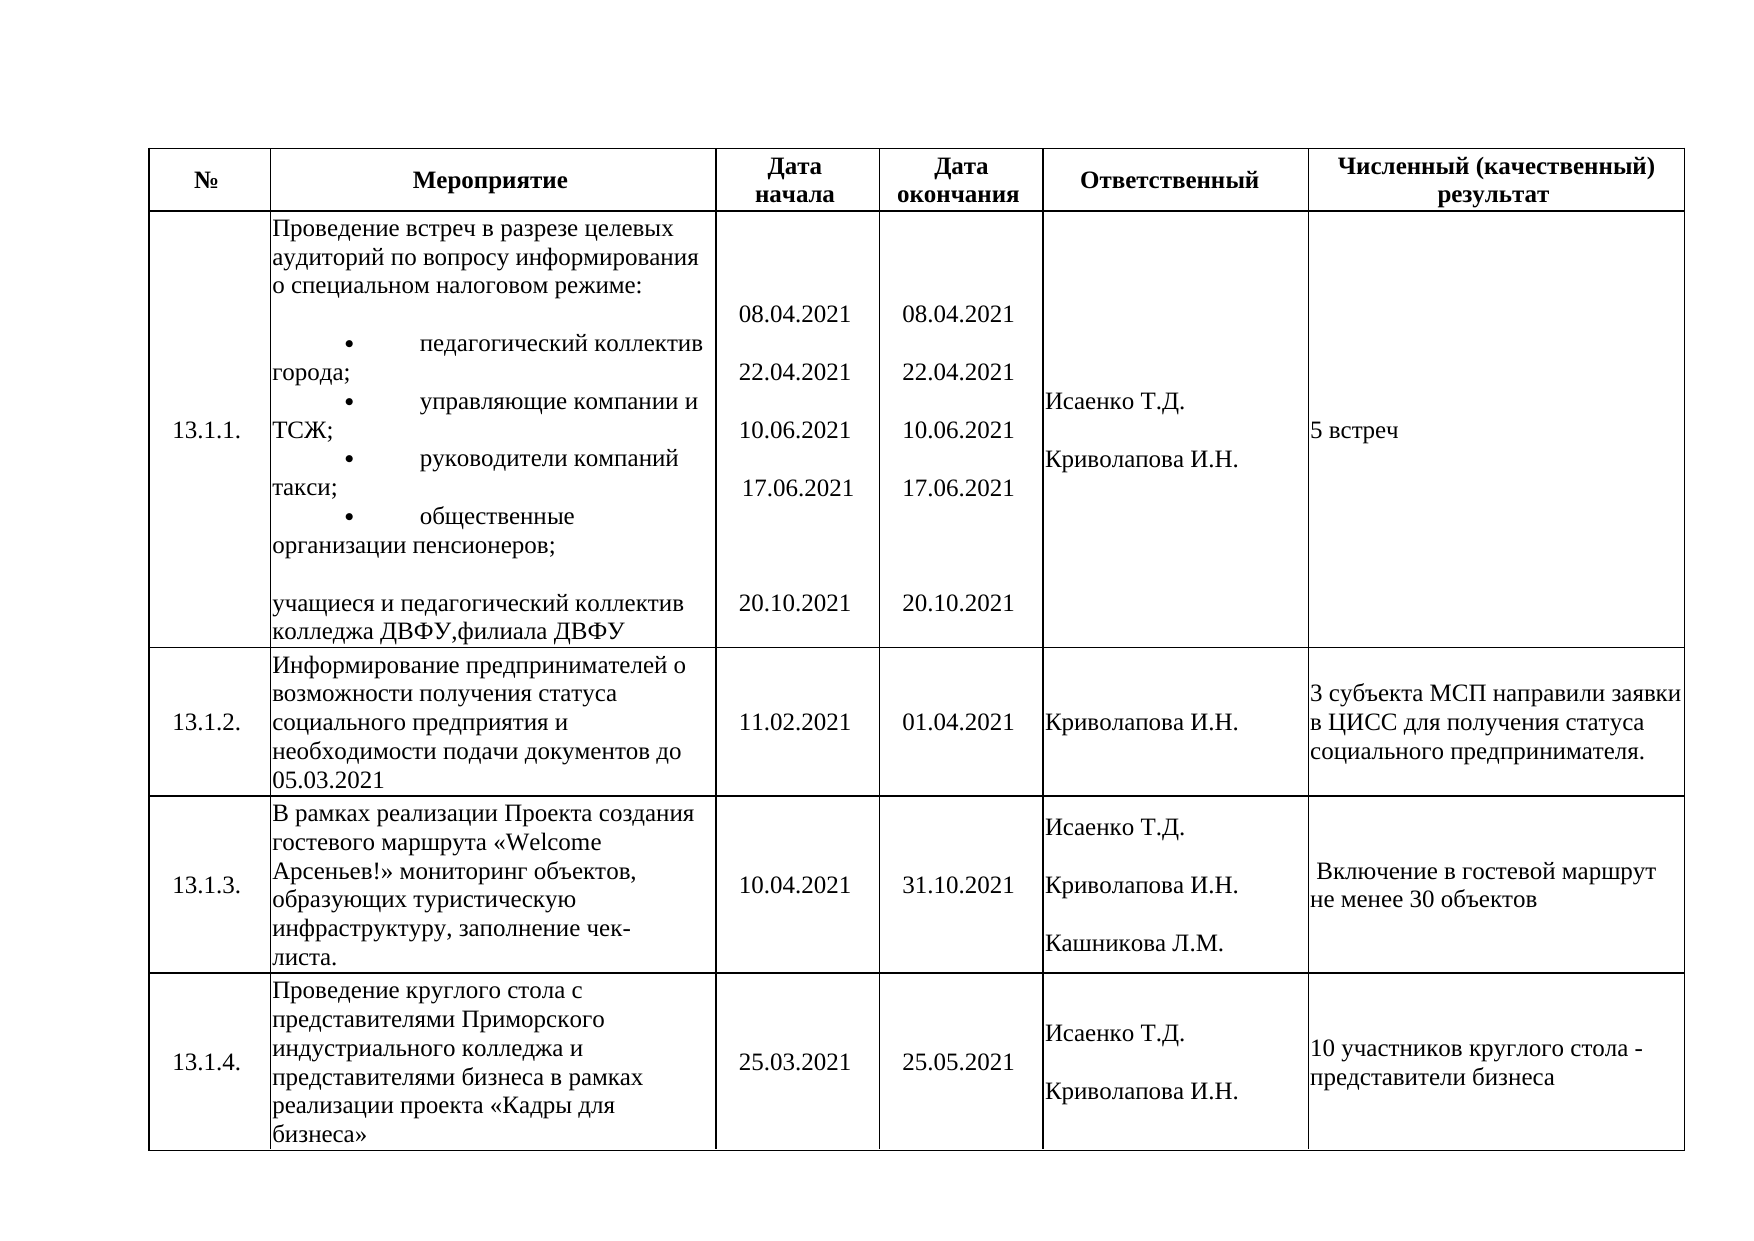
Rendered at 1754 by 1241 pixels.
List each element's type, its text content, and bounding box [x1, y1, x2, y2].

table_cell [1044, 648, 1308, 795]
table_header Дата начала [717, 149, 879, 210]
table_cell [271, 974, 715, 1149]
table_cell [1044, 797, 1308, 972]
table_header Ответственный [1044, 149, 1308, 210]
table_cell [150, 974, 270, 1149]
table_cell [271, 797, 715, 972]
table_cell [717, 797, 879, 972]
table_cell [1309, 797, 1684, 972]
table_cell 08.04.2021 22.04.2021 10.06.2021 17.06.2021 20.10.2021 [717, 212, 879, 647]
table_cell 13.1.1. [150, 212, 270, 647]
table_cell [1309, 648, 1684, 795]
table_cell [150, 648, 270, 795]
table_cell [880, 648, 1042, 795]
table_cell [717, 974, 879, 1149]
table_cell 08.04.2021 22.04.2021 10.06.2021 17.06.2021 20.10.2021 [880, 212, 1042, 647]
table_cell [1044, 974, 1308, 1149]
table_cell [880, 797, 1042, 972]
table_header Численный (качественный) результат [1309, 149, 1684, 210]
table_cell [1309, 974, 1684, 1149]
table_cell Проведение встреч в разрезе целевых аудиторий по вопросу информирования о специальном налоговом режиме: педагогический коллектив города; управляющие компании и ТСЖ; руководители компаний такси; общественные организации пенсионеров; учащиеся и педагогический коллектив колледжа ДВФУ,филиала ДВФУ [271, 212, 715, 647]
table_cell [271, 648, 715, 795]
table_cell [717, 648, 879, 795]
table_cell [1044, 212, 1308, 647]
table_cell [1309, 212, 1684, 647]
table_header Мероприятие [271, 149, 715, 210]
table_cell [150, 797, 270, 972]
table_header Дата окончания [880, 149, 1042, 210]
table_header № [150, 149, 270, 210]
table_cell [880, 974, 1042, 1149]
